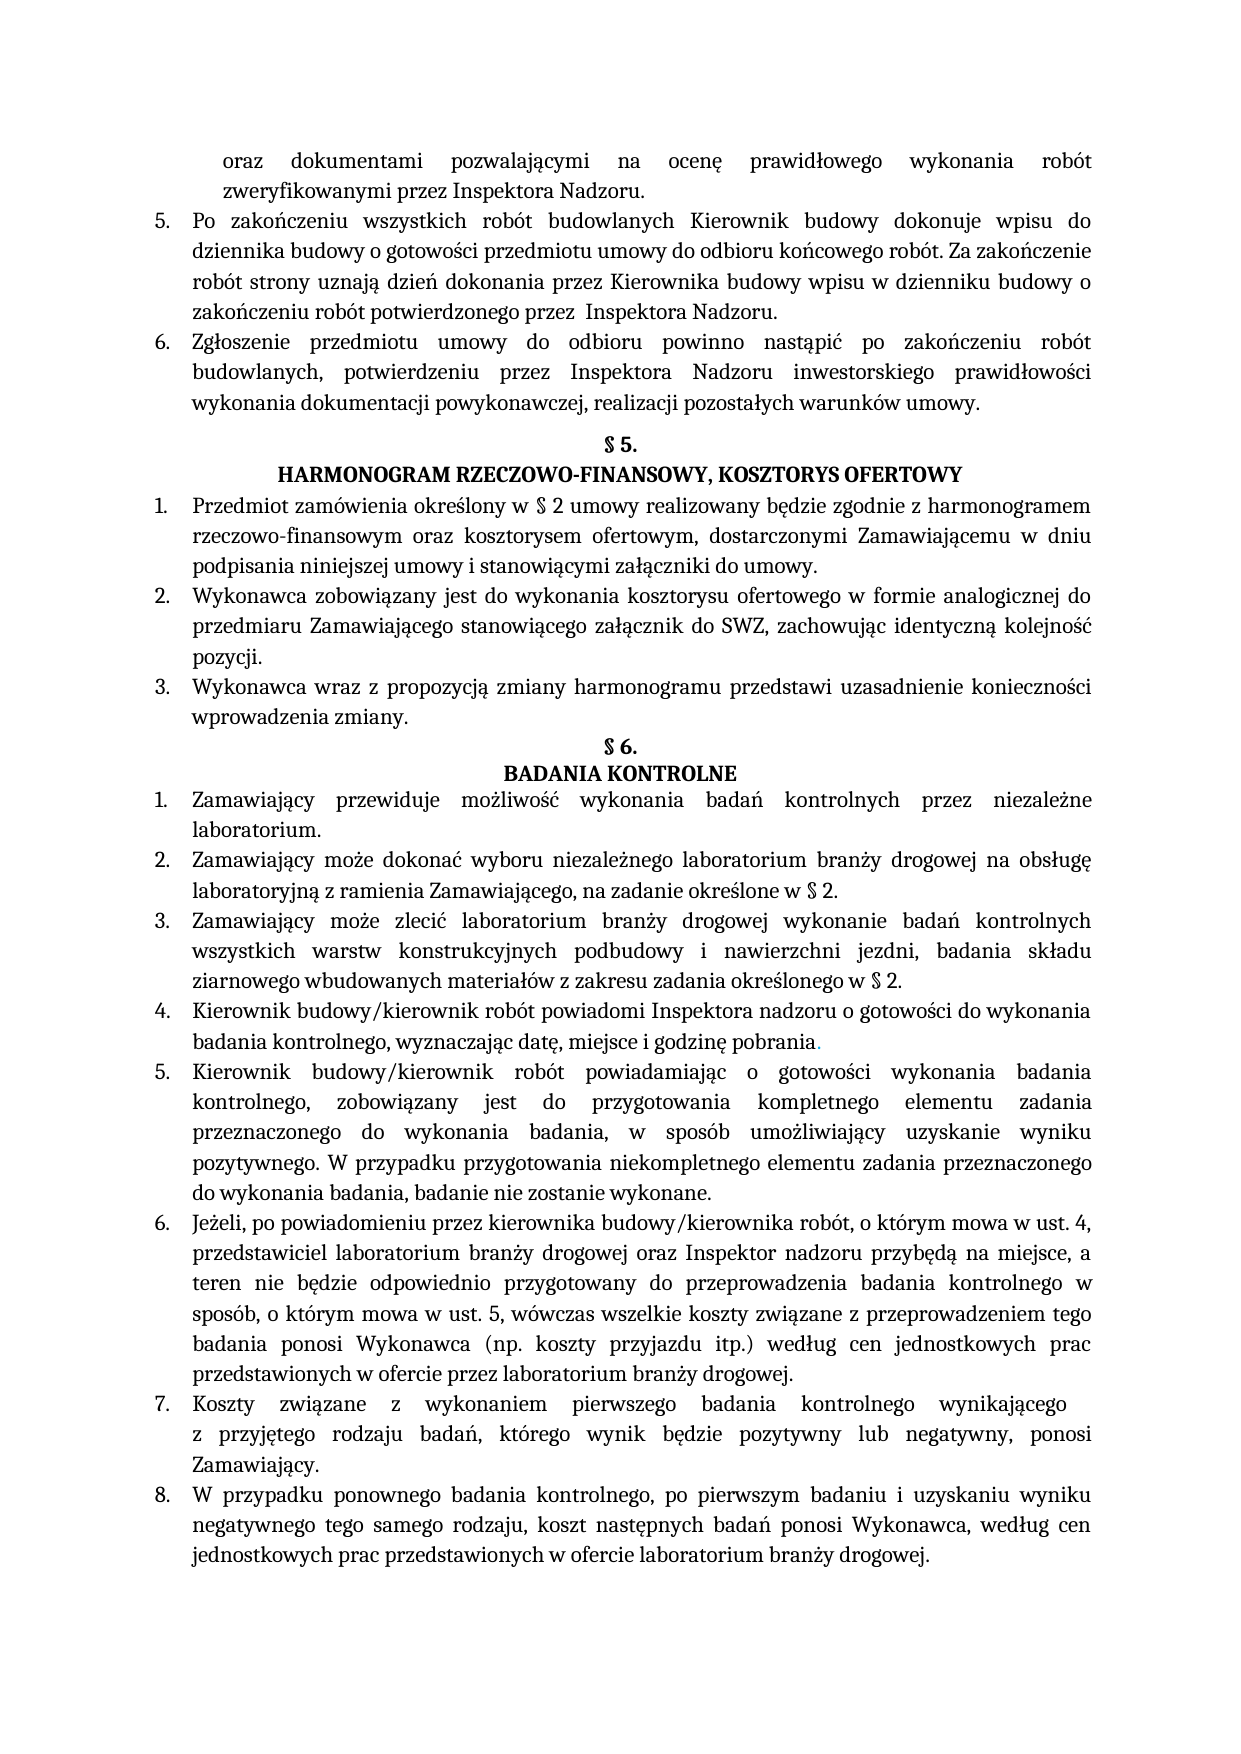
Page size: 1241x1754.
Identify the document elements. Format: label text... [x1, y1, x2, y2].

list Zamawiający może dokonać wyboru niezależnego laboratorium branży drogowej na obsługę laboratoryjną z ramienia Zamawiającego, na zadanie określone w § 2. [154, 847, 1093, 904]
list Kierownik budowy/kierownik robót powiadamiając o gotowości wykonania badania kontrolnego, zobowiązany jest do przygotowania kompletnego elementu zadania przeznaczonego do wykonania badania, w sposób umożliwiający uzyskanie wyniku pozytywnego. W przypadku przygotowania niekompletnego elementu zadania przeznaczonego do wykonania badania, badanie nie zostanie wykonane. [154, 1059, 1093, 1206]
list Po zakończeniu wszystkich robót budowlanych Kierownik budowy dokonuje wpisu do dziennika budowy o gotowości przedmiotu umowy do odbioru końcowego robót. Za zakończenie robót strony uznają dzień dokonania przez Kierownika budowy wpisu w dzienniku budowy o zakończeniu robót potwierdzonego przez Inspektora Nadzoru. [154, 208, 1093, 325]
list Kierownik budowy/kierownik robót powiadomi Inspektora nadzoru o gotowości do wykonania badania kontrolnego, wyznaczając datę, miejsce i godzinę pobrania. [154, 998, 1093, 1055]
list Jeżeli, po powiadomieniu przez kierownika budowy/kierownika robót, o którym mowa w ust. 4, przedstawiciel laboratorium branży drogowej oraz Inspektor nadzoru przybędą na miejsce, a teren nie będzie odpowiednio przygotowany do przeprowadzenia badania kontrolnego w sposób, o którym mowa w ust. 5, wówczas wszelkie koszty związane z przeprowadzeniem tego badania ponosi Wykonawca (np. koszty przyjazdu itp.) według cen jednostkowych prac przedstawionych w ofercie przez laboratorium branży drogowej. [154, 1210, 1093, 1387]
list Zamawiający przewiduje możliwość wykonania badań kontrolnych przez niezależne laboratorium. [154, 787, 1093, 843]
list HARMONOGRAM RZECZOWO-FINANSOWY, KOSZTORYS OFERTOWY [148, 462, 1093, 488]
list W przypadku ponownego badania kontrolnego, po pierwszym badaniu i uzyskaniu wyniku negatywnego tego samego rodzaju, koszt następnych badań ponosi Wykonawca, według cen jednostkowych prac przedstawionych w ofercie laboratorium branży drogowej. [154, 1482, 1093, 1568]
text BADANIA KONTROLNE [148, 760, 1093, 787]
list Przedmiot zamówienia określony w § 2 umowy realizowany będzie zgodnie z harmonogramem rzeczowo-finansowym oraz kosztorysem ofertowym, dostarczonymi Zamawiającemu w dniu podpisania niniejszej umowy i stanowiącymi załączniki do umowy. [154, 492, 1093, 579]
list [185, 148, 1093, 204]
list Wykonawca wraz z propozycją zmiany harmonogramu przedstawi uzasadnienie konieczności wprowadzenia zmiany. [155, 674, 1093, 730]
text § 6. [148, 734, 1093, 760]
list Zgłoszenie przedmiotu umowy do odbioru powinno nastąpić po zakończeniu robót budowlanych, potwierdzeniu przez Inspektora Nadzoru inwestorskiego prawidłowości wykonania dokumentacji powykonawczej, realizacji pozostałych warunków umowy. [155, 329, 1093, 416]
list Wykonawca zobowiązany jest do wykonania kosztorysu ofertowego w formie analogicznej do przedmiaru Zamawiającego stanowiącego załącznik do SWZ, zachowując identyczną kolejność pozycji. [154, 583, 1093, 670]
list § 5. [148, 432, 1093, 458]
list Koszty związane z wykonaniem pierwszego badania kontrolnego wynikającego z przyjętego rodzaju badań, którego wynik będzie pozytywny lub negatywny, ponosi Zamawiający. [154, 1391, 1093, 1478]
list Zamawiający może zlecić laboratorium branży drogowej wykonanie badań kontrolnych wszystkich warstw konstrukcyjnych podbudowy i nawierzchni jezdni, badania składu ziarnowego wbudowanych materiałów z zakresu zadania określonego w § 2. [154, 908, 1093, 994]
